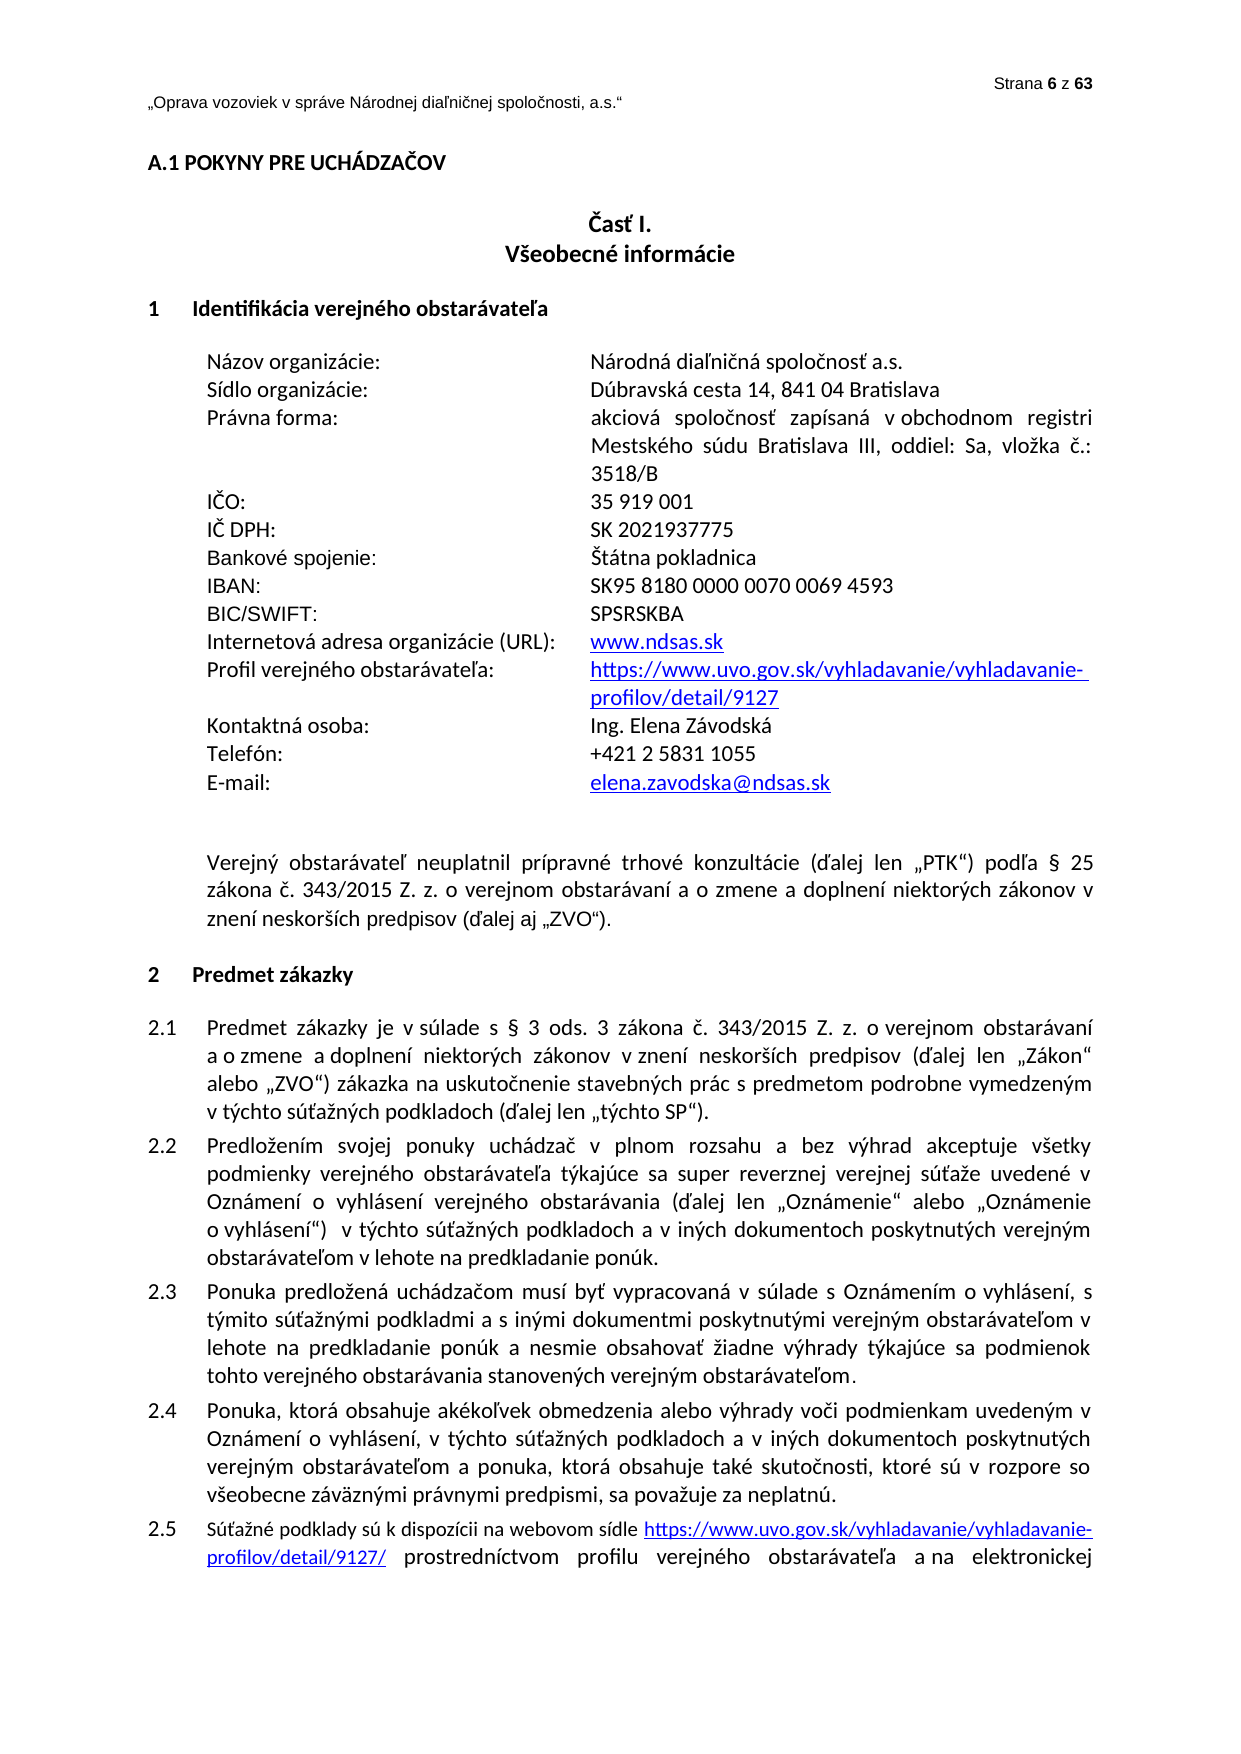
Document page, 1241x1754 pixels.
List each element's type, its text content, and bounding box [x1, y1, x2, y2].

text Bankové spojenie: Štátna pokladnica [207, 543, 1093, 571]
text IBAN: SK95 8180 0000 0070 0069 4593 [207, 571, 1093, 599]
subtitle Predmet zákazky [148, 960, 1093, 988]
text IČO: 35 919 001 [207, 487, 1093, 515]
text Kontaktná osoba: Ing. Elena Závodská [207, 712, 1093, 739]
subtitle Časť I. [148, 208, 1093, 238]
list Ponuka predložená uchádzačom musí byť vypracovaná v súlade s Oznámením o vyhlásení, s týmito súťažnými podkladmi a s inými dokumentmi poskytnutými verejným obstarávateľom v lehote na predkladanie ponúk a nesmie obsahovať žiadne výhrady týkajúce sa podmienok tohto verejného obstarávania stanovených verejným obstarávateľom. [148, 1277, 1093, 1389]
list Predmet zákazky je v súlade s § 3 ods. 3 zákona č. 343/2015 Z. z. o verejnom obstarávaní a o zmene a doplnení niektorých zákonov v znení neskorších predpisov (ďalej len „Zákon“ alebo „ZVO“) zákazka na uskutočnenie stavebných prác s predmetom podrobne vymedzeným v týchto súťažných podkladoch (ďalej len „týchto SP“). [148, 1013, 1093, 1125]
text A.1 POKYNY PRE UCHÁDZAČOV [148, 148, 1093, 176]
text Internetová adresa organizácie (URL): www.ndsas.sk [207, 627, 1093, 656]
subtitle Identifikácia verejného obstarávateľa [148, 294, 1093, 322]
text E-mail: elena.zavodska@ndsas.sk [192, 768, 1096, 796]
text Názov organizácie: Národná diaľničná spoločnosť a.s. [207, 347, 1093, 375]
text Právna forma: akciová spoločnosť zapísaná v obchodnom registri Mestského súdu Bratislava III, oddiel: Sa, vložka č.: 3518/B [207, 403, 1093, 487]
list Predložením svojej ponuky uchádzač v plnom rozsahu a bez výhrad akceptuje všetky podmienky verejného obstarávateľa týkajúce sa super reverznej verejnej súťaže uvedené v Oznámení o vyhlásení verejného obstarávania (ďalej len „Oznámenie“ alebo „Oznámenie o vyhlásení“) v týchto súťažných podkladoch a v iných dokumentoch poskytnutých verejným obstarávateľom v lehote na predkladanie ponúk. [148, 1131, 1093, 1271]
text Telefón: +421 2 5831 1055 [207, 739, 1093, 768]
text BIC/SWIFT: SPSRSKBA [207, 599, 1093, 627]
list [148, 1514, 1093, 1570]
text Sídlo organizácie: Dúbravská cesta 14, 841 04 Bratislava [207, 375, 1093, 403]
text IČ DPH: SK 2021937775 [207, 515, 1093, 543]
text Profil verejného obstarávateľa: https://www.uvo.gov.sk/vyhladavanie/vyhladavanie- profilov/detail/9127 [207, 656, 1093, 712]
subtitle Všeobecné informácie [148, 238, 1093, 269]
text Verejný obstarávateľ neuplatnil prípravné trhové konzultácie (ďalej len „PTK“) podľa § 25 zákona č. 343/2015 Z. z. o verejnom obstarávaní a o zmene a doplnení niektorých zákonov v znení neskorších predpisov (ďalej aj „ZVO“). [207, 848, 1096, 932]
list Ponuka, ktorá obsahuje akékoľvek obmedzenia alebo výhrady voči podmienkam uvedeným v Oznámení o vyhlásení, v týchto súťažných podkladoch a v iných dokumentoch poskytnutých verejným obstarávateľom a ponuka, ktorá obsahuje také skutočnosti, ktoré sú v rozpore so všeobecne záväznými právnymi predpismi, sa považuje za neplatnú. [148, 1396, 1093, 1508]
